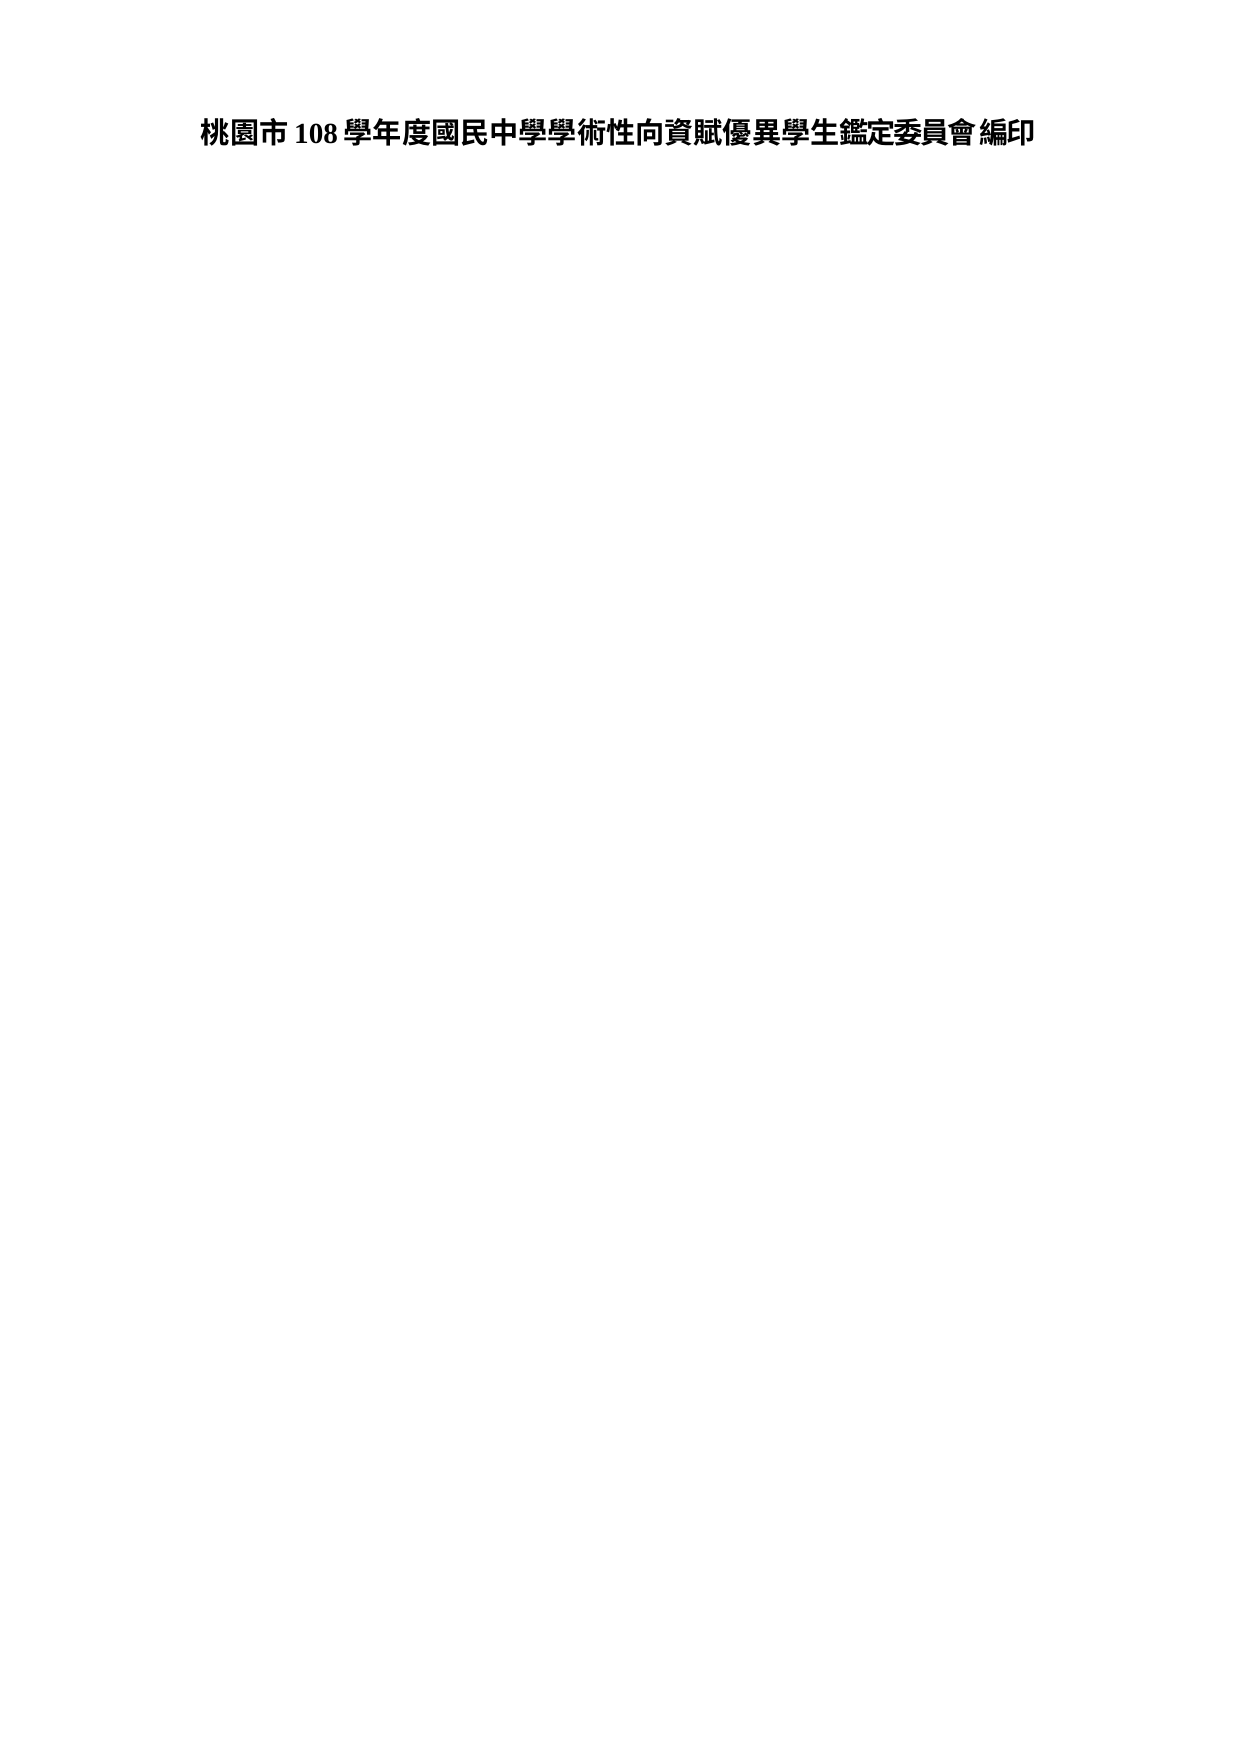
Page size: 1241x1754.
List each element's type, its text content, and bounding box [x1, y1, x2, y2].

text 桃園市108學年度國民中學學術性向資賦優異學生鑑定委員會 編印 [33, 109, 1205, 151]
